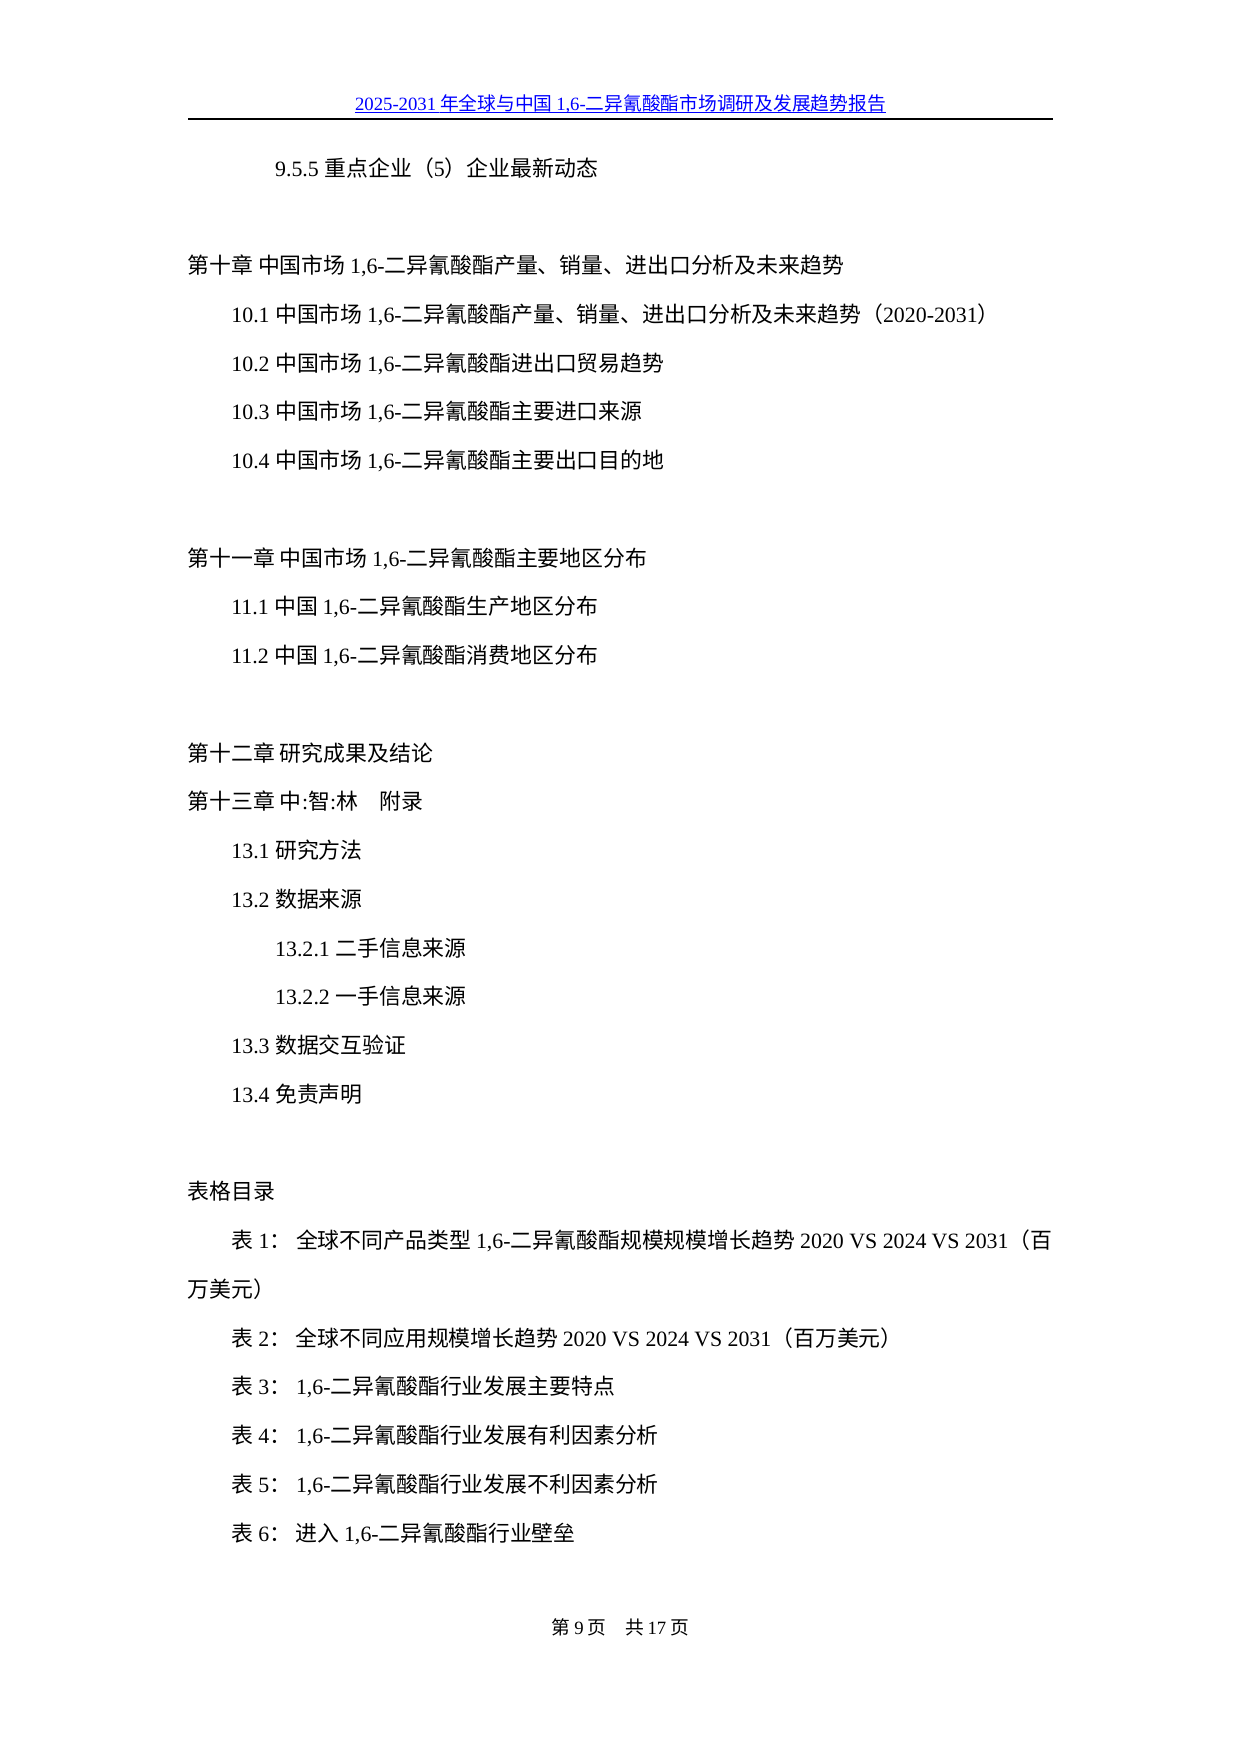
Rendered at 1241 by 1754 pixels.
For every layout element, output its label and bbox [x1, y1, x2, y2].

text [187, 150, 1053, 1548]
